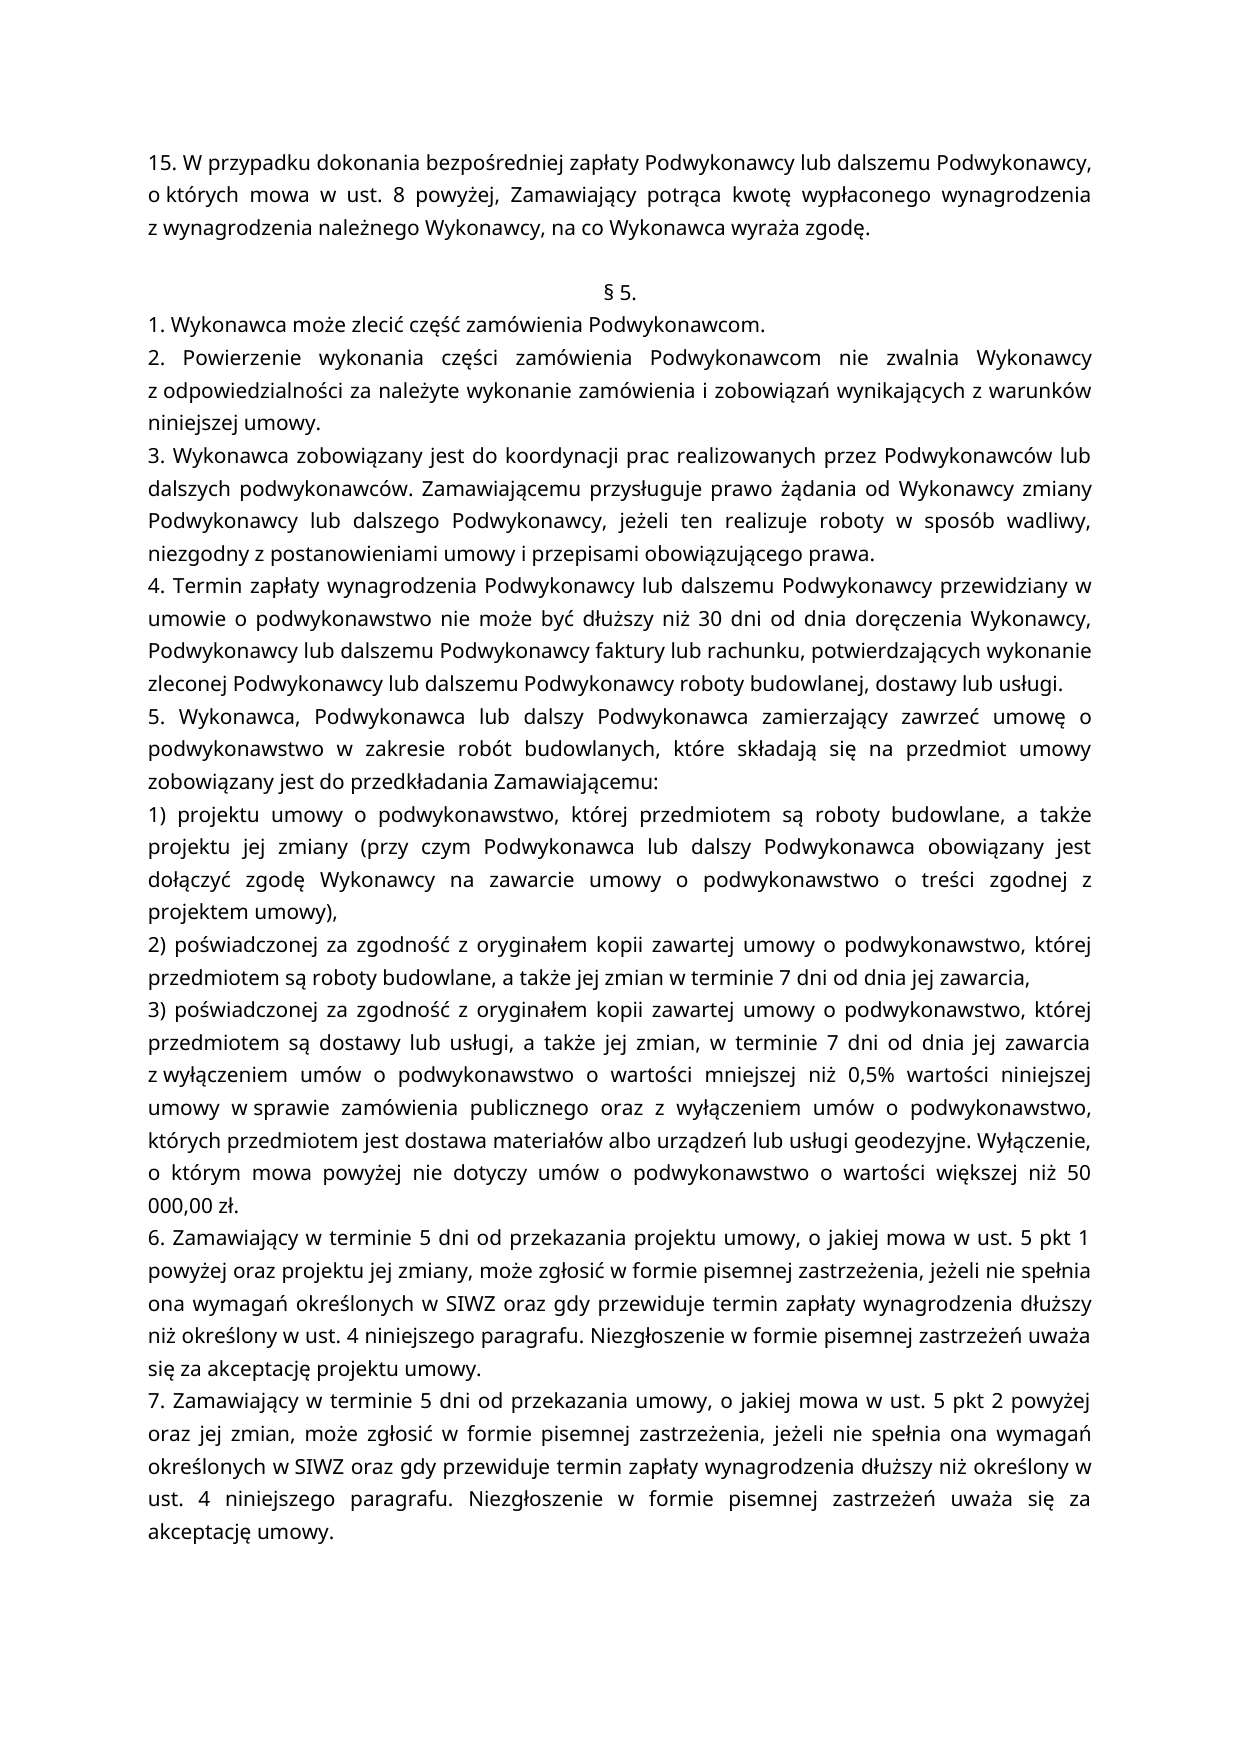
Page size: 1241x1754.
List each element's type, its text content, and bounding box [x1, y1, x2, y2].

text 1. Wykonawca może zlecić część zamówienia Podwykonawcom. [148, 311, 1093, 339]
text 3) poświadczonej za zgodność z oryginałem kopii zawartej umowy o podwykonawstwo, której przedmiotem są dostawy lub usługi, a także jej zmian, w terminie 7 dni od dnia jej zawarcia z wyłączeniem umów o podwykonawstwo o wartości mniejszej niż 0,5% wartości niniejszej umowy w sprawie zamówienia publicznego oraz z wyłączeniem umów o podwykonawstwo, których przedmiotem jest dostawa materiałów albo urządzeń lub usługi geodezyjne. Wyłączenie, o którym mowa powyżej nie dotyczy umów o podwykonawstwo o wartości większej niż 50 000,00 zł. [148, 995, 1093, 1219]
text 6. Zamawiający w terminie 5 dni od przekazania projektu umowy, o jakiej mowa w ust. 5 pkt 1 powyżej oraz projektu jej zmiany, może zgłosić w formie pisemnej zastrzeżenia, jeżeli nie spełnia ona wymagań określonych w SIWZ oraz gdy przewiduje termin zapłaty wynagrodzenia dłuższy niż określony w ust. 4 niniejszego paragrafu. Niezgłoszenie w formie pisemnej zastrzeżeń uważa się za akceptację projektu umowy. [148, 1223, 1093, 1382]
text 3. Wykonawca zobowiązany jest do koordynacji prac realizowanych przez Podwykonawców lub dalszych podwykonawców. Zamawiającemu przysługuje prawo żądania od Wykonawcy zmiany Podwykonawcy lub dalszego Podwykonawcy, jeżeli ten realizuje roboty w sposób wadliwy, niezgodny z postanowieniami umowy i przepisami obowiązującego prawa. [148, 441, 1093, 567]
text 7. Zamawiający w terminie 5 dni od przekazania umowy, o jakiej mowa w ust. 5 pkt 2 powyżej oraz jej zmian, może zgłosić w formie pisemnej zastrzeżenia, jeżeli nie spełnia ona wymagań określonych w SIWZ oraz gdy przewiduje termin zapłaty wynagrodzenia dłuższy niż określony w ust. 4 niniejszego paragrafu. Niezgłoszenie w formie pisemnej zastrzeżeń uważa się za akceptację umowy. [148, 1387, 1093, 1545]
text 2. Powierzenie wykonania części zamówienia Podwykonawcom nie zwalnia Wykonawcy z odpowiedzialności za należyte wykonanie zamówienia i zobowiązań wynikających z warunków niniejszej umowy. [148, 343, 1093, 437]
text § 5. [148, 278, 1093, 306]
text 15. W przypadku dokonania bezpośredniej zapłaty Podwykonawcy lub dalszemu Podwykonawcy, o których mowa w ust. 8 powyżej, Zamawiający potrąca kwotę wypłaconego wynagrodzenia z wynagrodzenia należnego Wykonawcy, na co Wykonawca wyraża zgodę. [148, 148, 1093, 241]
text 4. Termin zapłaty wynagrodzenia Podwykonawcy lub dalszemu Podwykonawcy przewidziany w umowie o podwykonawstwo nie może być dłuższy niż 30 dni od dnia doręczenia Wykonawcy, Podwykonawcy lub dalszemu Podwykonawcy faktury lub rachunku, potwierdzających wykonanie zleconej Podwykonawcy lub dalszemu Podwykonawcy roboty budowlanej, dostawy lub usługi. [148, 571, 1093, 698]
text 1) projektu umowy o podwykonawstwo, której przedmiotem są roboty budowlane, a także projektu jej zmiany (przy czym Podwykonawca lub dalszy Podwykonawca obowiązany jest dołączyć zgodę Wykonawcy na zawarcie umowy o podwykonawstwo o treści zgodnej z projektem umowy), [148, 800, 1093, 926]
text 5. Wykonawca, Podwykonawca lub dalszy Podwykonawca zamierzający zawrzeć umowę o podwykonawstwo w zakresie robót budowlanych, które składają się na przedmiot umowy zobowiązany jest do przedkładania Zamawiającemu: [148, 702, 1093, 796]
text 2) poświadczonej za zgodność z oryginałem kopii zawartej umowy o podwykonawstwo, której przedmiotem są roboty budowlane, a także jej zmian w terminie 7 dni od dnia jej zawarcia, [148, 930, 1093, 991]
